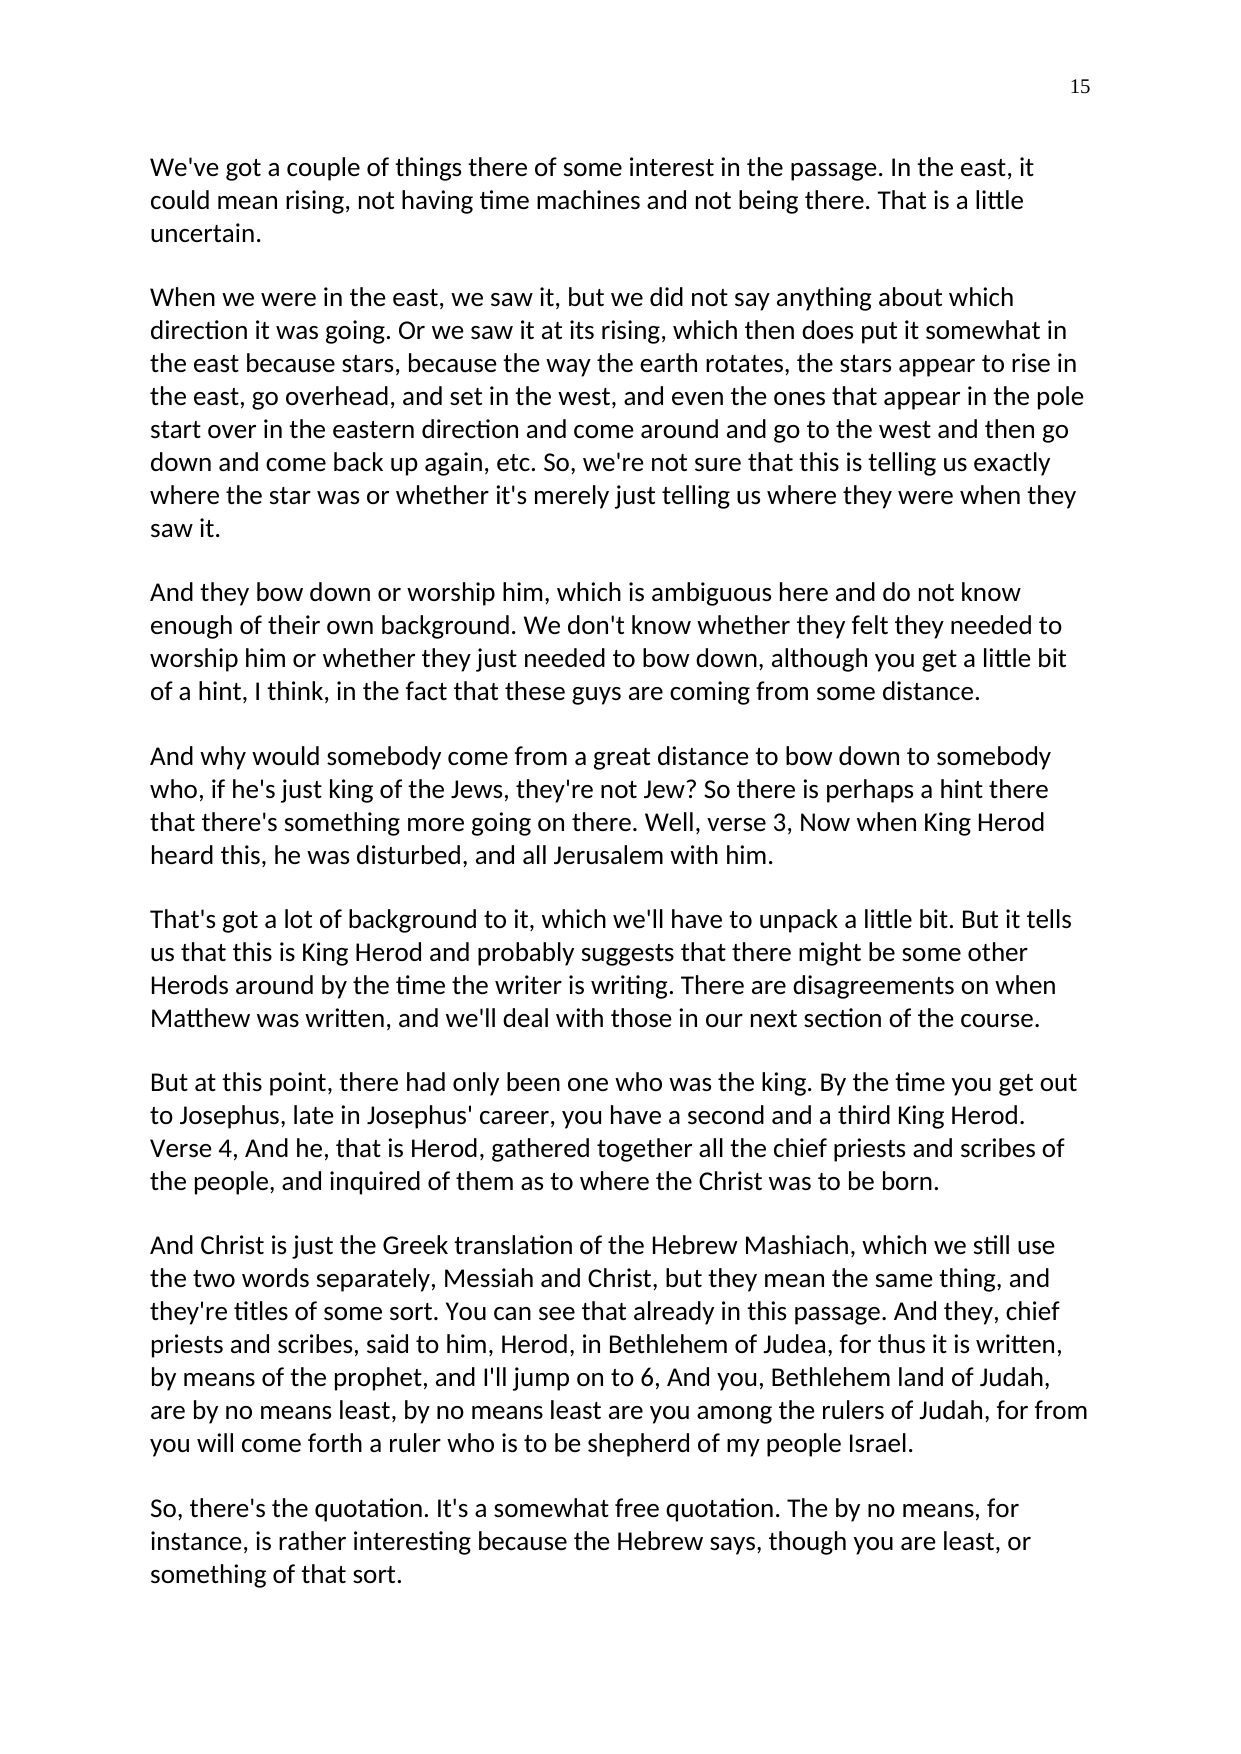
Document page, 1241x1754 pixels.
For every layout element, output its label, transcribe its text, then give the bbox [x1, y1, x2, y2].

text And they bow down or worship him, which is ambiguous here and do not know enough of their own background. We don't know whether they felt they needed to worship him or whether they just needed to bow down, although you get a little bit of a hint, I think, in the fact that these guys are coming from some distance. [150, 576, 1090, 708]
text But at this point, there had only been one who was the king. By the time you get out to Josephus, late in Josephus' career, you have a second and a third King Herod. Verse 4, And he, that is Herod, gathered together all the chief priests and scribes of the people, and inquired of them as to where the Christ was to be born. [150, 1065, 1090, 1197]
text And why would somebody come from a great distance to bow down to somebody who, if he's just king of the Jews, they're not Jew? So there is perhaps a hint there that there's something more going on there. Well, verse 3, Now when King Herod heard this, he was disturbed, and all Jerusalem with him. [150, 739, 1090, 871]
text So, there's the quotation. It's a somewhat free quotation. The by no means, for instance, is rather interesting because the Hebrew says, though you are least, or something of that sort. [150, 1491, 1090, 1590]
text When we were in the east, we saw it, but we did not say anything about which direction it was going. Or we saw it at its rising, which then does put it somewhat in the east because stars, because the way the earth rotates, the stars appear to rise in the east, go overhead, and set in the west, and even the ones that appear in the pole start over in the eastern direction and come around and go to the west and then go down and come back up again, etc. So, we're not sure that this is telling us exactly where the star was or whether it's merely just telling us where they were when they saw it. [150, 280, 1090, 544]
text That's got a lot of background to it, which we'll have to unpack a little bit. But it tells us that this is King Herod and probably suggests that there might be some other Herods around by the time the writer is writing. There are disagreements on when Matthew was written, and we'll deal with those in our next section of the course. [150, 902, 1090, 1034]
text We've got a couple of things there of some interest in the passage. In the east, it could mean rising, not having time machines and not being there. That is a little uncertain. [150, 150, 1090, 249]
text And Christ is just the Greek translation of the Hebrew Mashiach, which we still use the two words separately, Messiah and Christ, but they mean the same thing, and they're titles of some sort. You can see that already in this passage. And they, chief priests and scribes, said to him, Herod, in Bethlehem of Judea, for thus it is written, by means of the prophet, and I'll jump on to 6, And you, Bethlehem land of Judah, are by no means least, by no means least are you among the rulers of Judah, for from you will come forth a ruler who is to be shepherd of my people Israel. [150, 1228, 1090, 1459]
